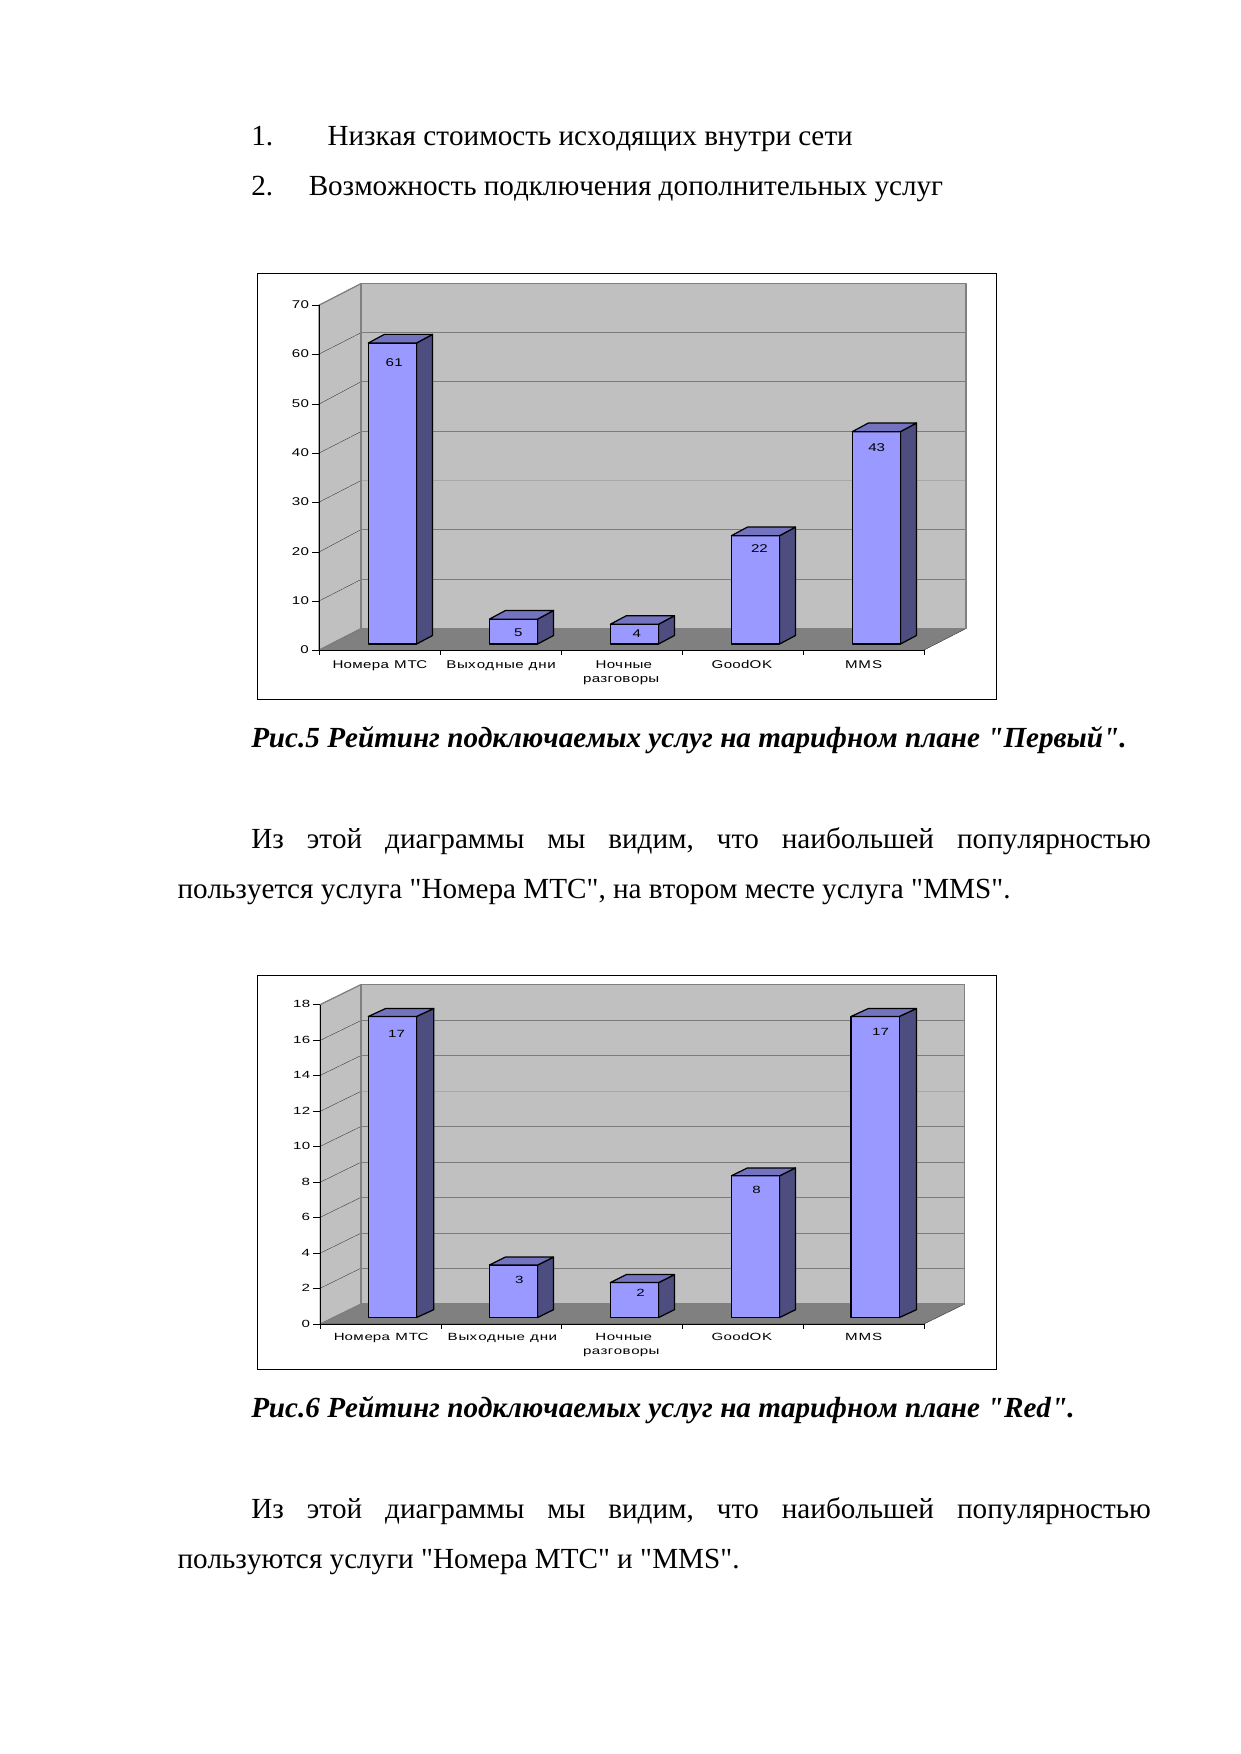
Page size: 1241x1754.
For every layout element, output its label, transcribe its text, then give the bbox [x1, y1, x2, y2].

text Рис.5 Рейтинг подключаемых услуг на тарифном плане "Первый". [177, 720, 1152, 754]
list Низкая стоимость исходящих внутри сети [177, 118, 1152, 152]
text Из этой диаграммы мы видим, что наибольшей популярностью пользуется услуга "Номера МТС", на втором месте услуга "MMS". [177, 821, 1152, 905]
text Рис.6 Рейтинг подключаемых услуг на тарифном плане "Red". [177, 1390, 1152, 1424]
text Из этой диаграммы мы видим, что наибольшей популярностью пользуются услуги "Номера МТС" и "MMS". [177, 1491, 1152, 1575]
list Возможность подключения дополнительных услуг [177, 168, 1152, 202]
